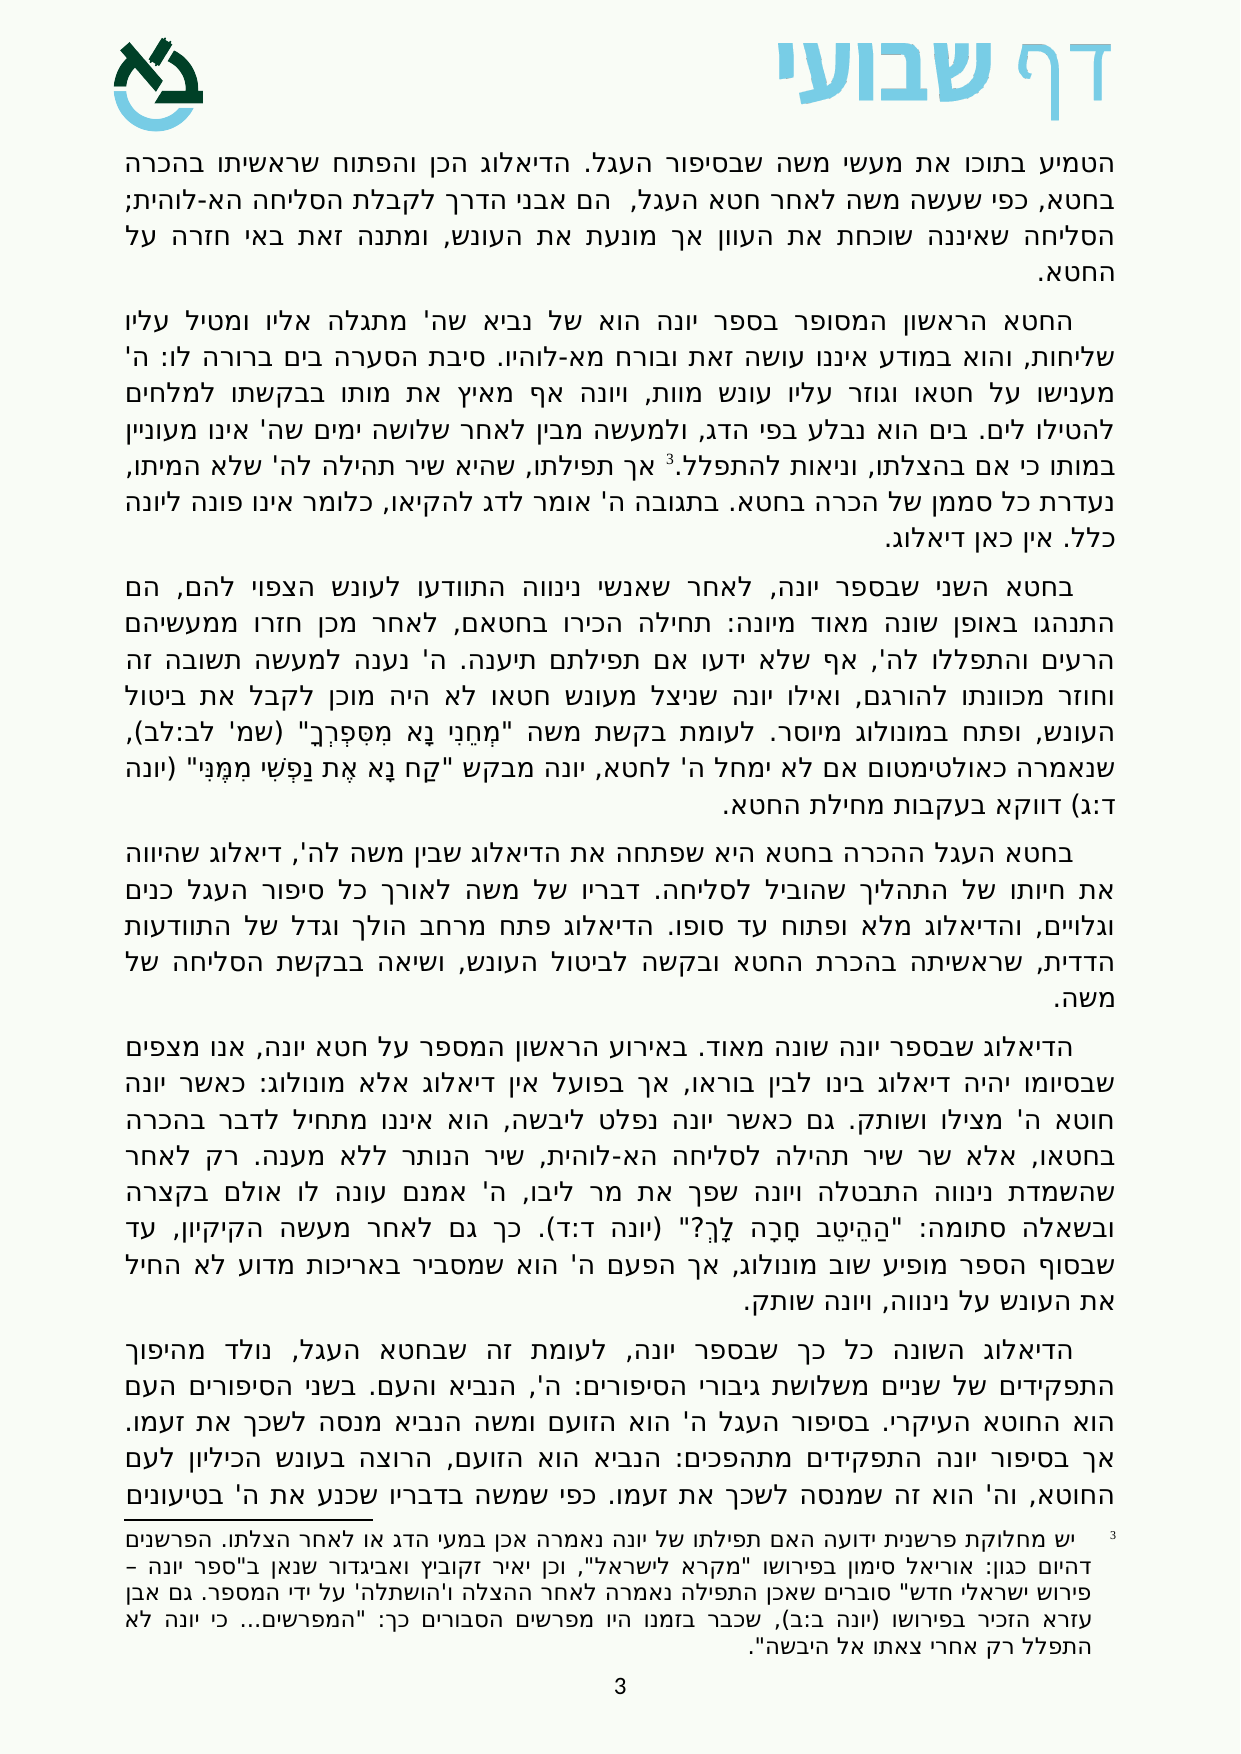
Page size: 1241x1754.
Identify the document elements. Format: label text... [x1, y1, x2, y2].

text בחטא השני שבספר יונה, לאחר שאנשי נינווה התוודעו לעונש הצפוי להם, הם התנהגו באופן שונה מאוד מיונה: תחילה הכירו בחטאם, לאחר מכן חזרו ממעשיהם הרעים והתפללו לה', אף שלא ידעו אם תפילתם תיענה. ה' נענה למעשה תשובה זה וחוזר מכוונתו להורגם, ואילו יונה שניצל מעונש חטאו לא היה מוכן לקבל את ביטול העונש, ופתח במונולוג מיוסר. לעומת בקשת משה "מְחֵנִי נָא מִסִּפְרְךָ" (שמ' לב:לב), שנאמרה כאולטימטום אם לא ימחל ה' לחטא, יונה מבקש "קַח נָא אֶת נַפְשִׁי מִמֶּנִּי" (יונה ד:ג) דווקא בעקבות מחילת החטא. [124, 571, 1116, 821]
text בחטא העגל ההכרה בחטא היא שפתחה את הדיאלוג שבין משה לה', דיאלוג שהיווה את חיותו של התהליך שהוביל לסליחה. דבריו של משה לאורך כל סיפור העגל כנים וגלויים, והדיאלוג מלא ופתוח עד סופו. הדיאלוג פתח מרחב הולך וגדל של התוודעות הדדית, שראשיתה בהכרת החטא ובקשה לביטול העונש, ושיאה בבקשת הסליחה של משה. [124, 838, 1116, 1014]
picture [758, 1, 1130, 147]
text הדיאלוג שבספר יונה שונה מאוד. באירוע הראשון המספר על חטא יונה, אנו מצפים שבסיומו יהיה דיאלוג בינו לבין בוראו, אך בפועל אין דיאלוג אלא מונולוג: כאשר יונה חוטא ה' מצילו ושותק. גם כאשר יונה נפלט ליבשה, הוא איננו מתחיל לדבר בהכרה בחטאו, אלא שר שיר תהילה לסליחה הא-לוהית, שיר הנותר ללא מענה. רק לאחר שהשמדת נינווה התבטלה ויונה שפך את מר ליבו, ה' אמנם עונה לו אולם בקצרה ובשאלה סתומה: "הַהֵיטֵב חָרָה לָךְ?" (יונה ד:ד). כך גם לאחר מעשה הקיקיון, עד שבסוף הספר מופיע שוב מונולוג, אך הפעם ה' הוא שמסביר באריכות מדוע לא החיל את העונש על נינווה, ויונה שותק. [124, 1031, 1116, 1317]
text החטא הראשון המסופר בספר יונה הוא של נביא שה' מתגלה אליו ומטיל עליו שליחות, והוא במודע איננו עושה זאת ובורח מא-לוהיו. סיבת הסערה בים ברורה לו: ה' מענישו על חטאו וגוזר עליו עונש מוות, ויונה אף מאיץ את מותו בבקשתו למלחים להטילו לים. בים הוא נבלע בפי הדג, ולמעשה מבין לאחר שלושה ימים שה' אינו מעוניין במותו כי אם בהצלתו, וניאות להתפלל. אך תפילתו, שהיא שיר תהילה לה' שלא המיתו, נעדרת כל סממן של הכרה בחטא. בתגובה ה' אומר לדג להקיאו, כלומר אינו פונה ליונה כלל. אין כאן דיאלוג. [124, 305, 1116, 554]
picture [103, 37, 204, 132]
